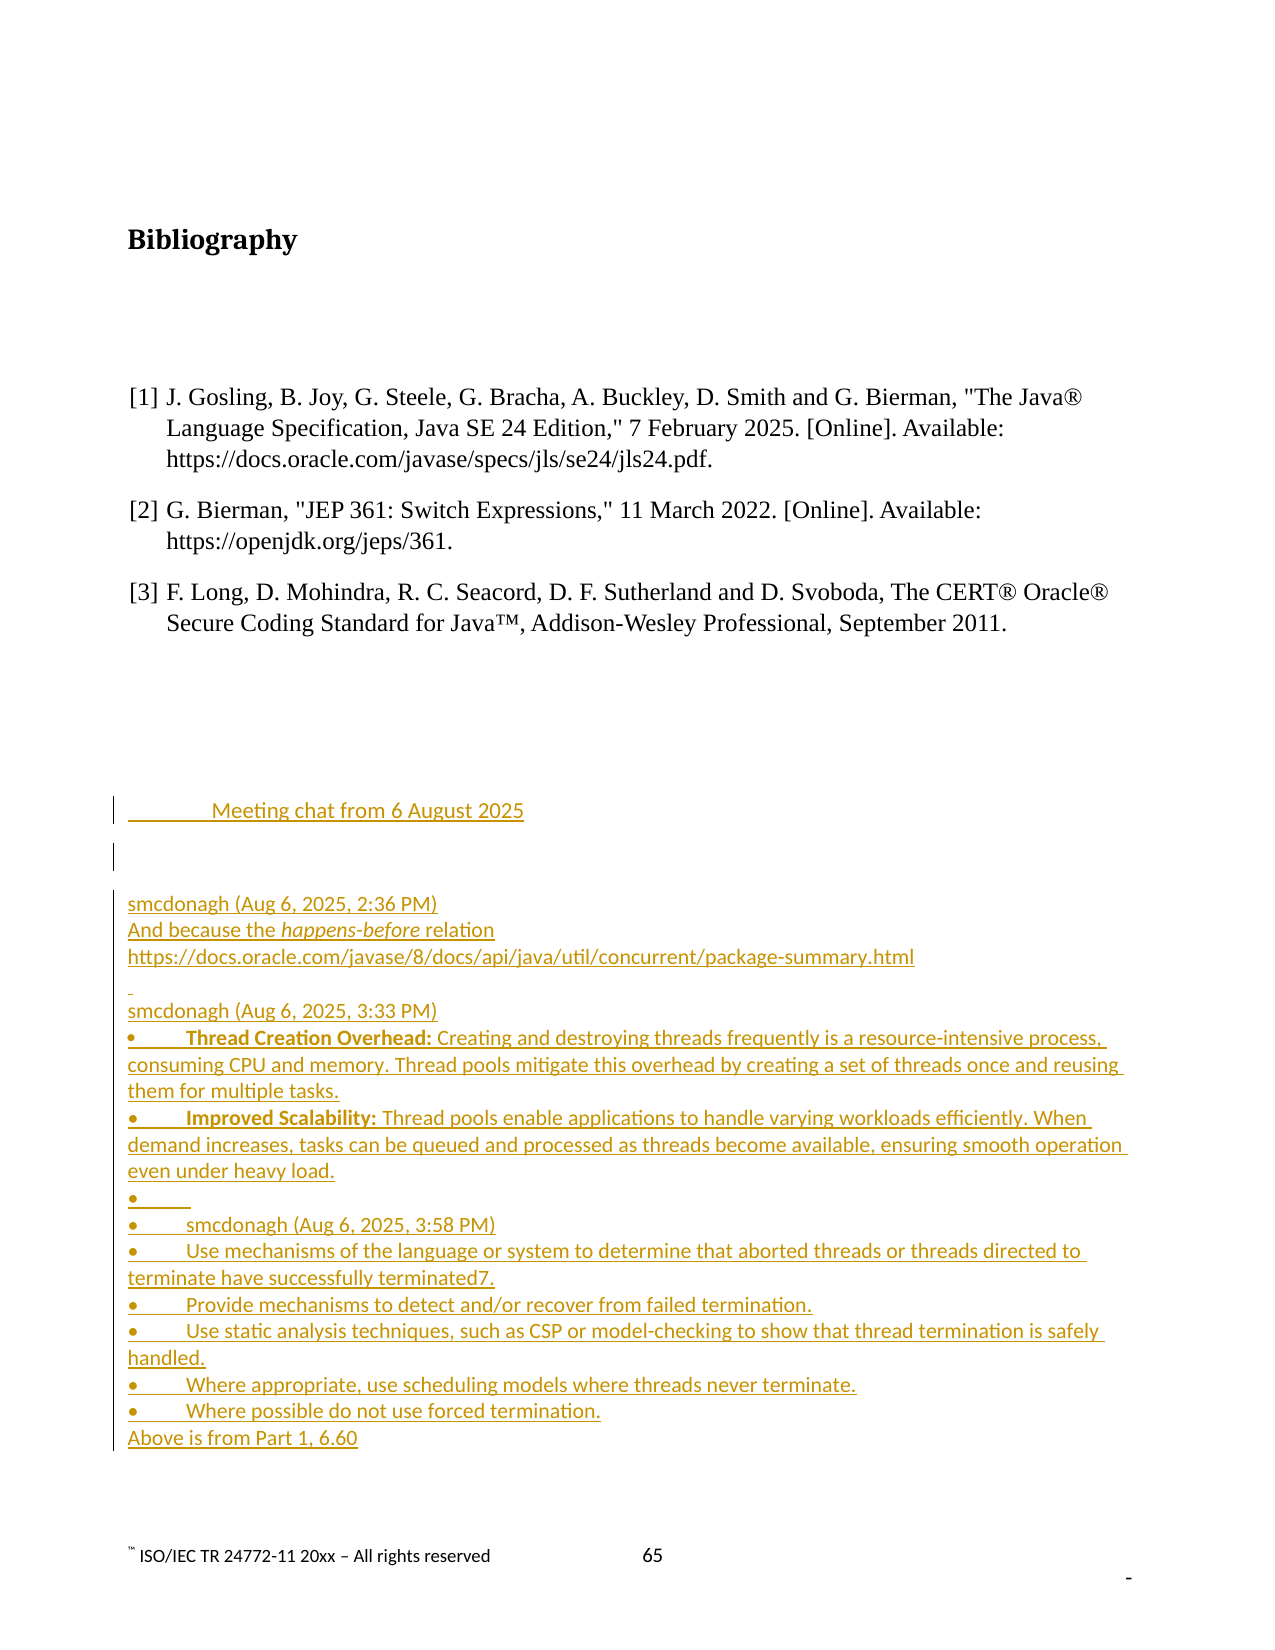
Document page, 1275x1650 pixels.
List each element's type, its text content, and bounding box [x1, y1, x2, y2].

subtitle Bibliography [127, 223, 1162, 257]
